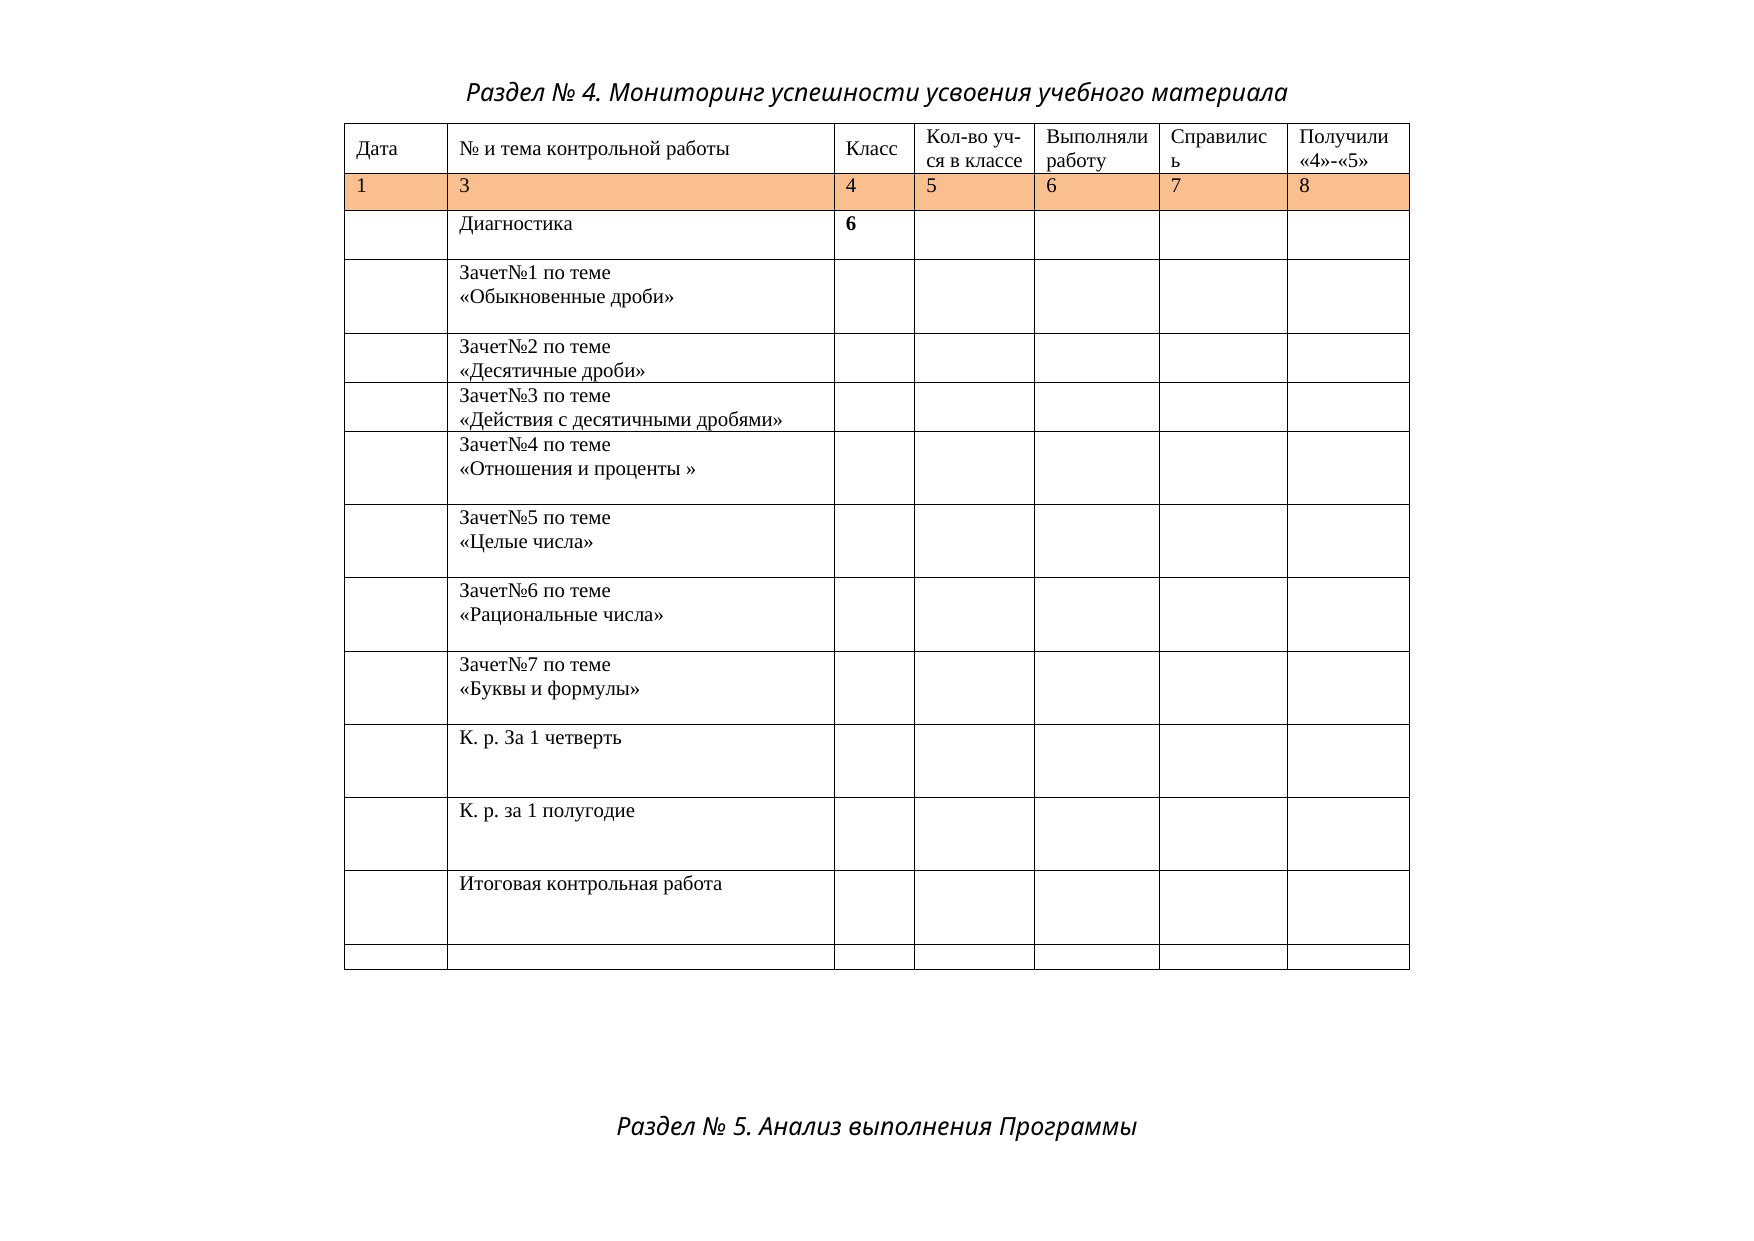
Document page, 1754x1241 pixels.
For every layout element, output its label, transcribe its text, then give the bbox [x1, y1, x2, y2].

table_cell [1035, 260, 1159, 332]
table_cell К. р. за 1 полугодие [448, 798, 834, 870]
table_cell [345, 211, 447, 259]
table_cell [1160, 725, 1287, 797]
table_cell [345, 798, 447, 870]
table_cell [915, 945, 1034, 968]
table_cell [915, 578, 1034, 651]
table_cell [1160, 383, 1287, 431]
table_cell К. р. За 1 четверть [448, 725, 834, 797]
table_cell [1160, 432, 1287, 504]
table_cell 1 [345, 174, 447, 210]
table_cell [1288, 578, 1409, 651]
table_cell [835, 652, 914, 724]
table_cell 6 [1035, 174, 1159, 210]
table_cell [1288, 432, 1409, 504]
table_cell [1288, 260, 1409, 332]
table_header Кол-во уч-ся в классе [915, 124, 1034, 172]
table_cell [1288, 652, 1409, 724]
table_header Получили «4»-«5» [1288, 124, 1409, 172]
table_cell [915, 798, 1034, 870]
table_cell [345, 578, 447, 651]
table_cell [448, 945, 834, 968]
table_cell [1035, 798, 1159, 870]
table_cell [835, 334, 914, 382]
table_cell [1035, 578, 1159, 651]
table_cell Зачет№5 по теме «Целые числа» [448, 505, 834, 577]
table_cell [915, 652, 1034, 724]
table_cell [1035, 871, 1159, 943]
table_cell [345, 383, 447, 431]
table_cell Зачет№7 по теме «Буквы и формулы» [448, 652, 834, 724]
table_cell [1160, 945, 1287, 968]
table_cell [1160, 334, 1287, 382]
table_cell [1035, 383, 1159, 431]
table_cell [1035, 432, 1159, 504]
table_cell [1160, 505, 1287, 577]
table_cell [915, 383, 1034, 431]
table_cell 8 [1288, 174, 1409, 210]
table_cell [835, 432, 914, 504]
table_cell [1035, 725, 1159, 797]
table_cell 6 [835, 211, 914, 259]
table_cell [835, 871, 914, 943]
table_cell [1035, 505, 1159, 577]
table_cell [1160, 871, 1287, 943]
table_cell [1288, 383, 1409, 431]
table_cell [1160, 211, 1287, 259]
table_cell 3 [448, 174, 834, 210]
table_cell [345, 652, 447, 724]
table_header № и тема контрольной работы [448, 124, 834, 172]
table_cell Диагностика [448, 211, 834, 259]
table_cell [345, 505, 447, 577]
table_cell [915, 432, 1034, 504]
table_cell [345, 725, 447, 797]
table_cell Зачет№4 по теме «Отношения и проценты » [448, 432, 834, 504]
table_cell [915, 725, 1034, 797]
table_cell [915, 334, 1034, 382]
table_header Выполняли работу [1035, 124, 1159, 172]
table_cell 4 [835, 174, 914, 210]
table_cell [1288, 211, 1409, 259]
table_cell Зачет№6 по теме «Рациональные числа» [448, 578, 834, 651]
table_cell [1288, 798, 1409, 870]
text Раздел № 5. Анализ выполнения Программы [75, 1108, 1679, 1142]
table_cell [345, 260, 447, 332]
table_cell [1288, 725, 1409, 797]
table_cell [915, 871, 1034, 943]
table_cell [345, 871, 447, 943]
table_cell [835, 578, 914, 651]
table_cell [915, 211, 1034, 259]
table_cell [1288, 945, 1409, 968]
table_cell 5 [915, 174, 1034, 210]
table_cell [345, 432, 447, 504]
table_header Дата [345, 124, 447, 172]
table_cell [345, 945, 447, 968]
table_cell [1035, 334, 1159, 382]
table_cell Зачет№1 по теме «Обыкновенные дроби» [448, 260, 834, 332]
table_cell [1035, 945, 1159, 968]
table_cell [1160, 260, 1287, 332]
table_header Класс [835, 124, 914, 172]
text Раздел № 4. Мониторинг успешности усвоения учебного материала [75, 75, 1679, 109]
table_header Справились [1160, 124, 1287, 172]
table_cell [1288, 334, 1409, 382]
table_cell [1288, 505, 1409, 577]
table_cell [835, 798, 914, 870]
table_cell [1035, 652, 1159, 724]
table_cell [835, 260, 914, 332]
table_cell [1160, 798, 1287, 870]
table_cell [1160, 652, 1287, 724]
table_cell [1288, 871, 1409, 943]
table_cell Зачет№3 по теме «Действия с десятичными дробями» [448, 383, 834, 431]
table_cell [835, 945, 914, 968]
table_cell Зачет№2 по теме «Десятичные дроби» [448, 334, 834, 382]
table_cell [835, 505, 914, 577]
table_cell Итоговая контрольная работа [448, 871, 834, 943]
table_cell [345, 334, 447, 382]
table_cell [915, 505, 1034, 577]
table_cell 7 [1160, 174, 1287, 210]
table_cell [1035, 211, 1159, 259]
table_cell [835, 725, 914, 797]
table_cell [915, 260, 1034, 332]
table_cell [835, 383, 914, 431]
table_cell [1160, 578, 1287, 651]
